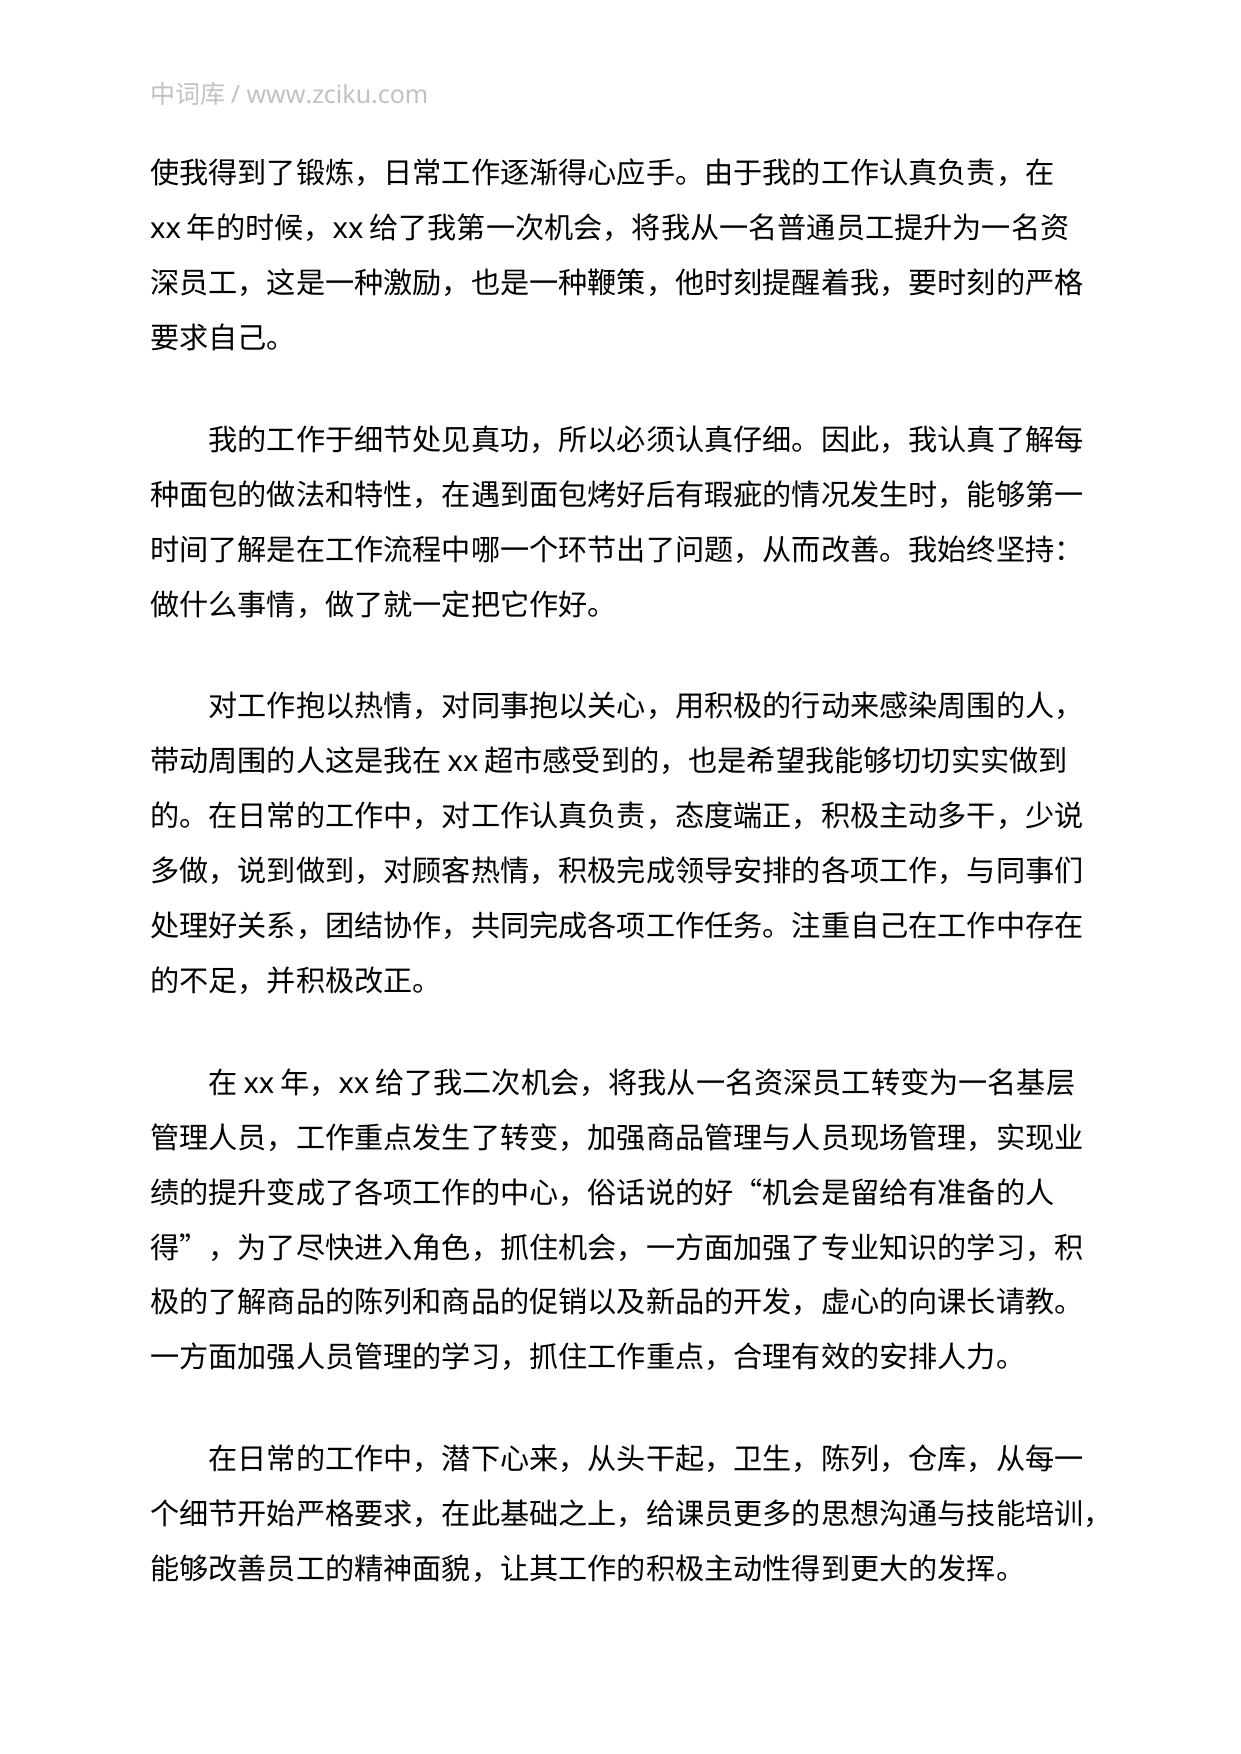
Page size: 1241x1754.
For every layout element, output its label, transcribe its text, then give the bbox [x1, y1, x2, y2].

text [150, 150, 1090, 357]
text 在xx年，xx给了我二次机会，将我从一名资深员工转变为一名基层管理人员，工作重点发生了转变，加强商品管理与人员现场管理，实现业绩的提升变成了各项工作的中心，俗话说的好“机会是留给有准备的人得”，为了尽快进入角色，抓住机会，一方面加强了专业知识的学习，积极的了解商品的陈列和商品的促销以及新品的开发，虚心的向课长请教。一方面加强人员管理的学习，抓住工作重点，合理有效的安排人力。 [150, 1059, 1090, 1376]
text 我的工作于细节处见真功，所以必须认真仔细。因此，我认真了解每种面包的做法和特性，在遇到面包烤好后有瑕疵的情况发生时，能够第一时间了解是在工作流程中哪一个环节出了问题，从而改善。我始终坚持：做什么事情，做了就一定把它作好。 [150, 417, 1090, 623]
text 对工作抱以热情，对同事抱以关心，用积极的行动来感染周围的人，带动周围的人这是我在xx超市感受到的，也是希望我能够切切实实做到的。在日常的工作中，对工作认真负责，态度端正，积极主动多干，少说多做，说到做到，对顾客热情，积极完成领导安排的各项工作，与同事们处理好关系，团结协作，共同完成各项工作任务。注重自己在工作中存在的不足，并积极改正。 [150, 683, 1090, 1000]
text 在日常的工作中，潜下心来，从头干起，卫生，陈列，仓库，从每一个细节开始严格要求，在此基础之上，给课员更多的思想沟通与技能培训，能够改善员工的精神面貌，让其工作的积极主动性得到更大的发挥。 [150, 1436, 1090, 1588]
